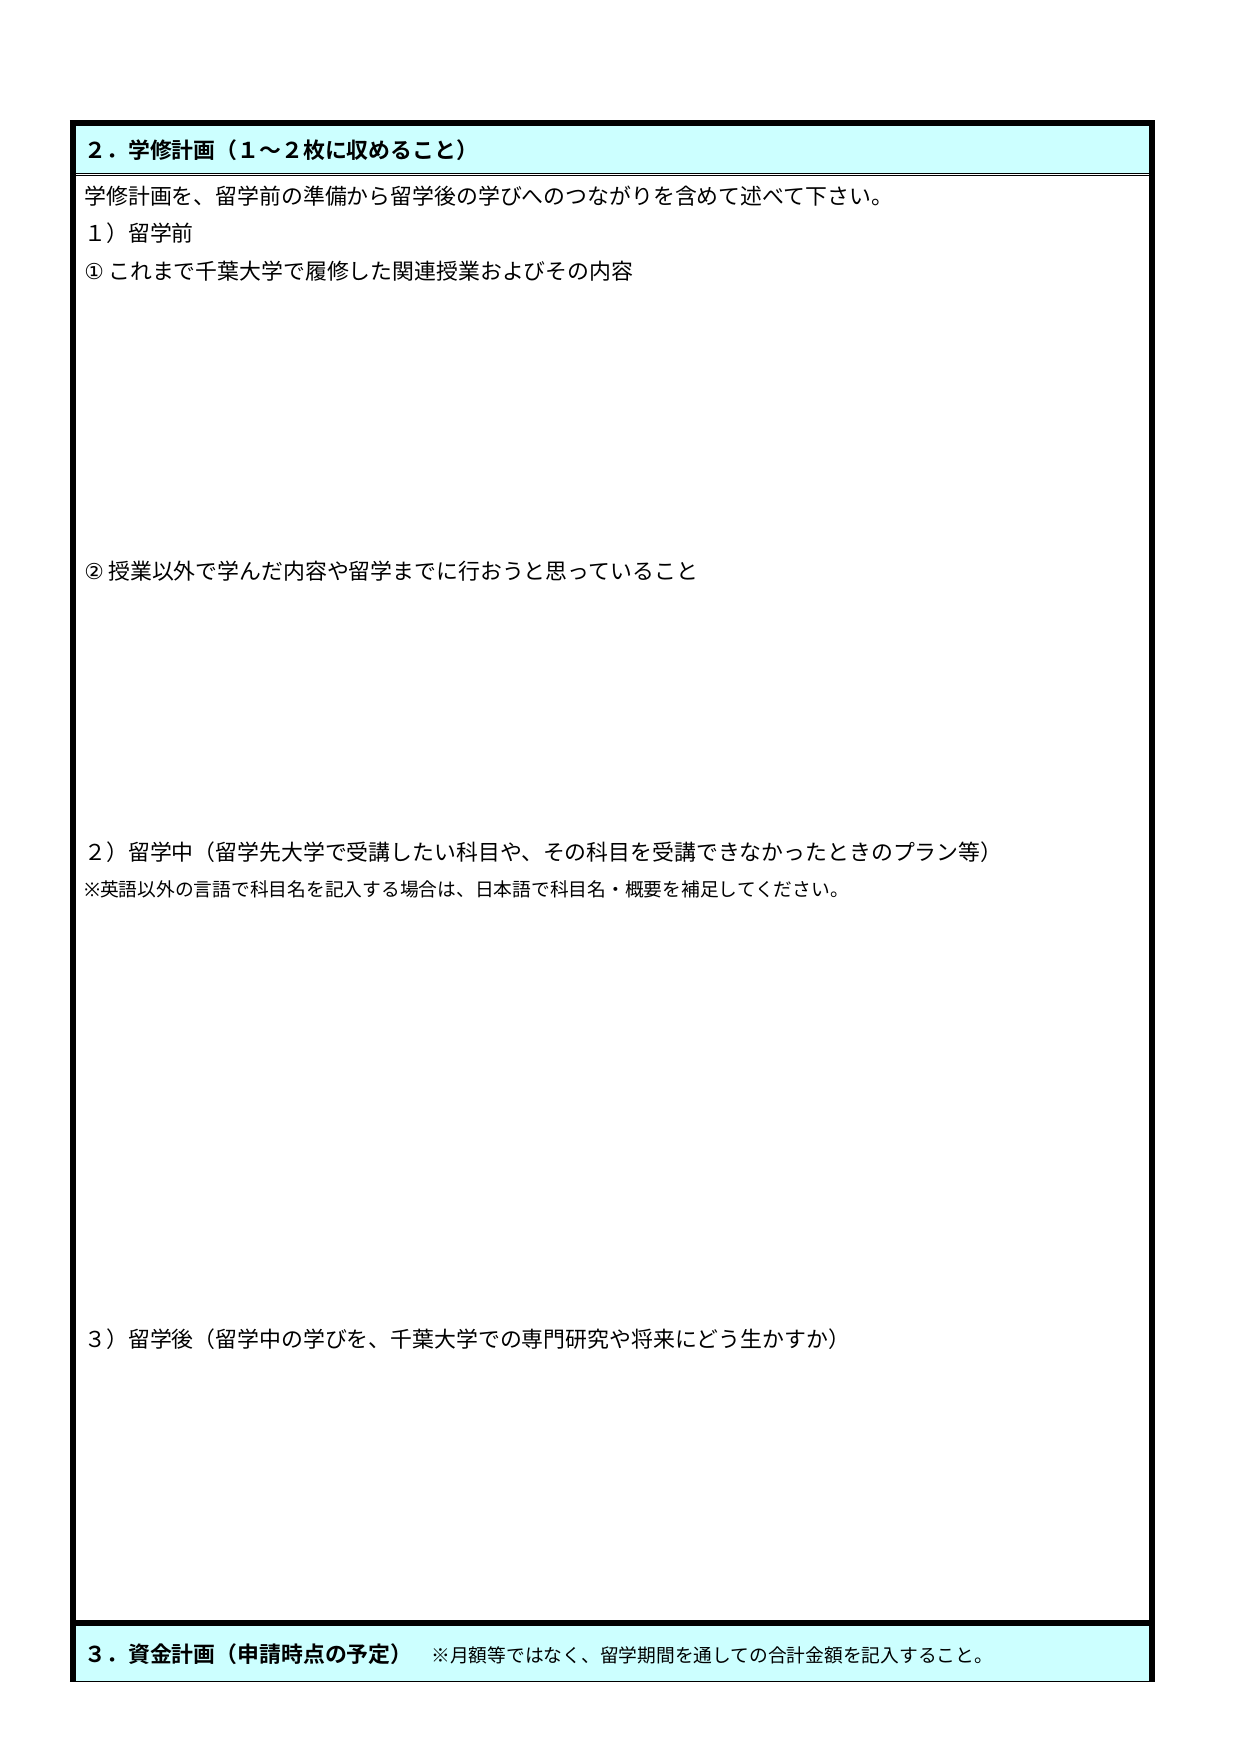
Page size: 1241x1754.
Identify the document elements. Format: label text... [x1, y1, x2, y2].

table_cell 学修計画を、留学前の準備から留学後の学びへのつながりを含めて述べて下さい。 １）留学前 ①これまで千葉大学で履修した関連授業およびその内容 ②授業以外で学んだ内容や留学までに行おうと思っていること ２）留学中（留学先大学で受講したい科目や、その科目を受講できなかったときのプラン等） ※英語以外の言語で科目名を記入する場合は、日本語で科目名・概要を補足してください。 ３）留学後（留学中の学びを、千葉大学での専門研究や将来にどう生かすか） [76, 176, 1149, 1619]
table_cell ２．学修計画（１～２枚に収めること） [76, 126, 1149, 173]
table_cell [76, 1626, 1149, 1681]
